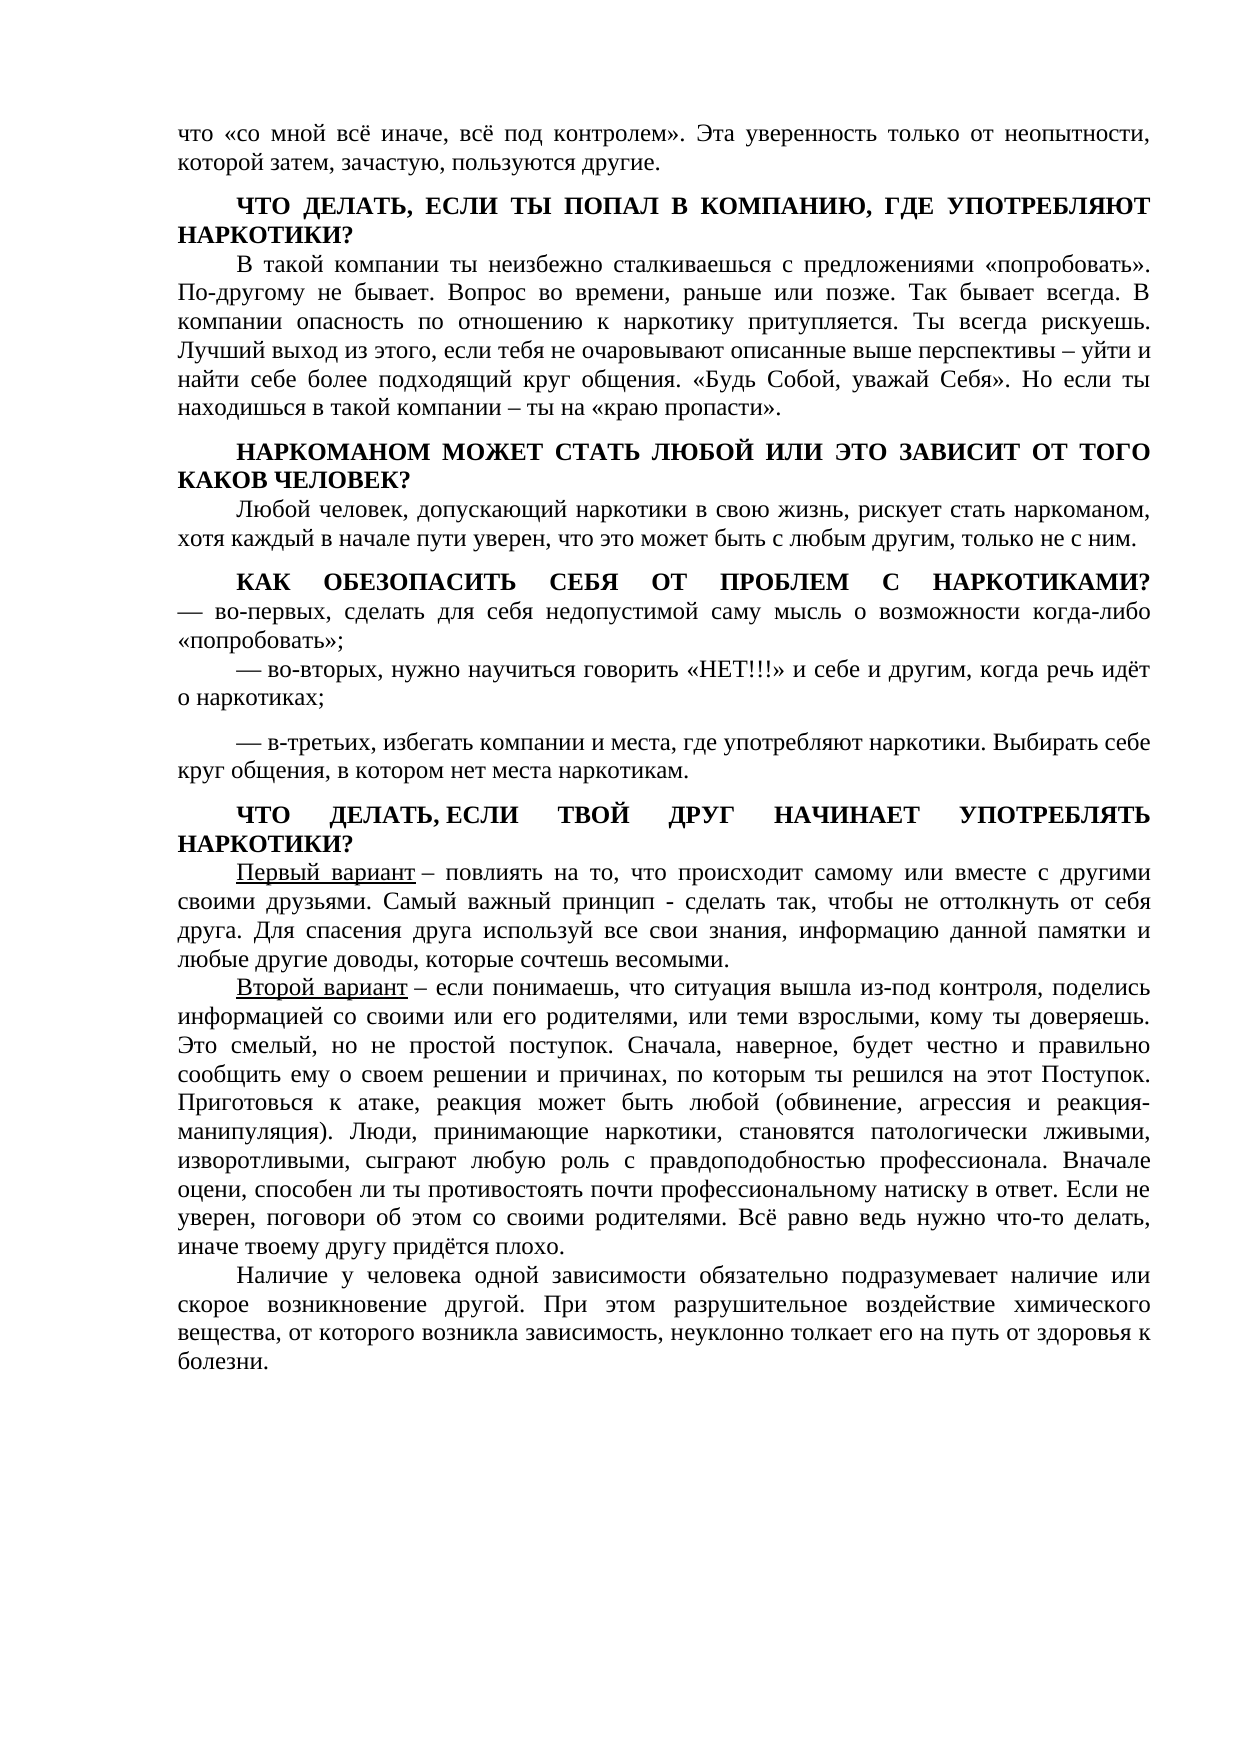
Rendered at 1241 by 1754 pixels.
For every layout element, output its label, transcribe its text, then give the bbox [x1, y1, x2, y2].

text ЧТО ДЕЛАТЬ, ЕСЛИ ТЫ ПОПАЛ В КОМПАНИЮ, ГДЕ УПОТРЕБЛЯЮТ НАРКОТИКИ? [177, 191, 1152, 249]
text Второй вариант – если понимаешь, что ситуация вышла из-под контроля, поделись информацией со своими или его родителями, или теми взрослыми, кому ты доверяешь. Это смелый, но не простой поступок. Сначала, наверное, будет честно и правильно сообщить ему о своем решении и причинах, по которым ты решился на этот Поступок. Приготовься к атаке, реакция может быть любой (обвинение, агрессия и реакция-манипуляция). Люди, принимающие наркотики, становятся патологически лживыми, изворотливыми, сыграют любую роль с правдоподобностью профессионала. Вначале оцени, способен ли ты противостоять почти профессиональному натиску в ответ. Если не уверен, поговори об этом со своими родителями. Всё равно ведь нужно что-то делать, иначе твоему другу придётся плохо. [177, 972, 1152, 1260]
text Любой человек, допускающий наркотики в свою жизнь, рискует стать наркоманом, хотя каждый в начале пути уверен, что это может быть с любым другим, только не с ним. [177, 494, 1152, 552]
text КАК ОБЕЗОПАСИТЬ СЕБЯ ОТ ПРОБЛЕМ С НАРКОТИКАМИ? — во-первых, сделать для себя недопустимой саму мысль о возможности когда-либо «попробовать»; [177, 567, 1152, 654]
text — в-третьих, избегать компании и места, где употребляют наркотики. Выбирать себе круг общения, в котором нет места наркотикам. [177, 727, 1152, 784]
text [177, 118, 1152, 176]
text НАРКОМАНОМ МОЖЕТ СТАТЬ ЛЮБОЙ ИЛИ ЭТО ЗАВИСИТ ОТ ТОГО КАКОВ ЧЕЛОВЕК? [177, 437, 1152, 494]
text В такой компании ты неизбежно сталкиваешься с предложениями «попробовать». По-другому не бывает. Вопрос во времени, раньше или позже. Так бывает всегда. В компании опасность по отношению к наркотику притупляется. Ты всегда рискуешь. Лучший выход из этого, если тебя не очаровывают описанные выше перспективы – уйти и найти себе более подходящий круг общения. «Будь Собой, уважай Себя». Но если ты находишься в такой компании – ты на «краю пропасти». [177, 249, 1152, 421]
text Первый вариант – повлиять на то, что происходит самому или вместе с другими своими друзьями. Самый важный принцип - сделать так, чтобы не оттолкнуть от себя друга. Для спасения друга используй все свои знания, информацию данной памятки и любые другие доводы, которые сочтешь весомыми. [177, 857, 1152, 972]
text — во-вторых, нужно научиться говорить «НЕТ!!!» и себе и другим, когда речь идёт о наркотиках; [177, 654, 1152, 711]
text Наличие у человека одной зависимости обязательно подразумевает наличие или скорое возникновение другой. При этом разрушительное воздействие химического вещества, от которого возникла зависимость, неуклонно толкает его на путь от здоровья к болезни. [177, 1260, 1152, 1375]
text ЧТО ДЕЛАТЬ, ЕСЛИ ТВОЙ ДРУГ НАЧИНАЕТ УПОТРЕБЛЯТЬ НАРКОТИКИ? [177, 800, 1152, 857]
